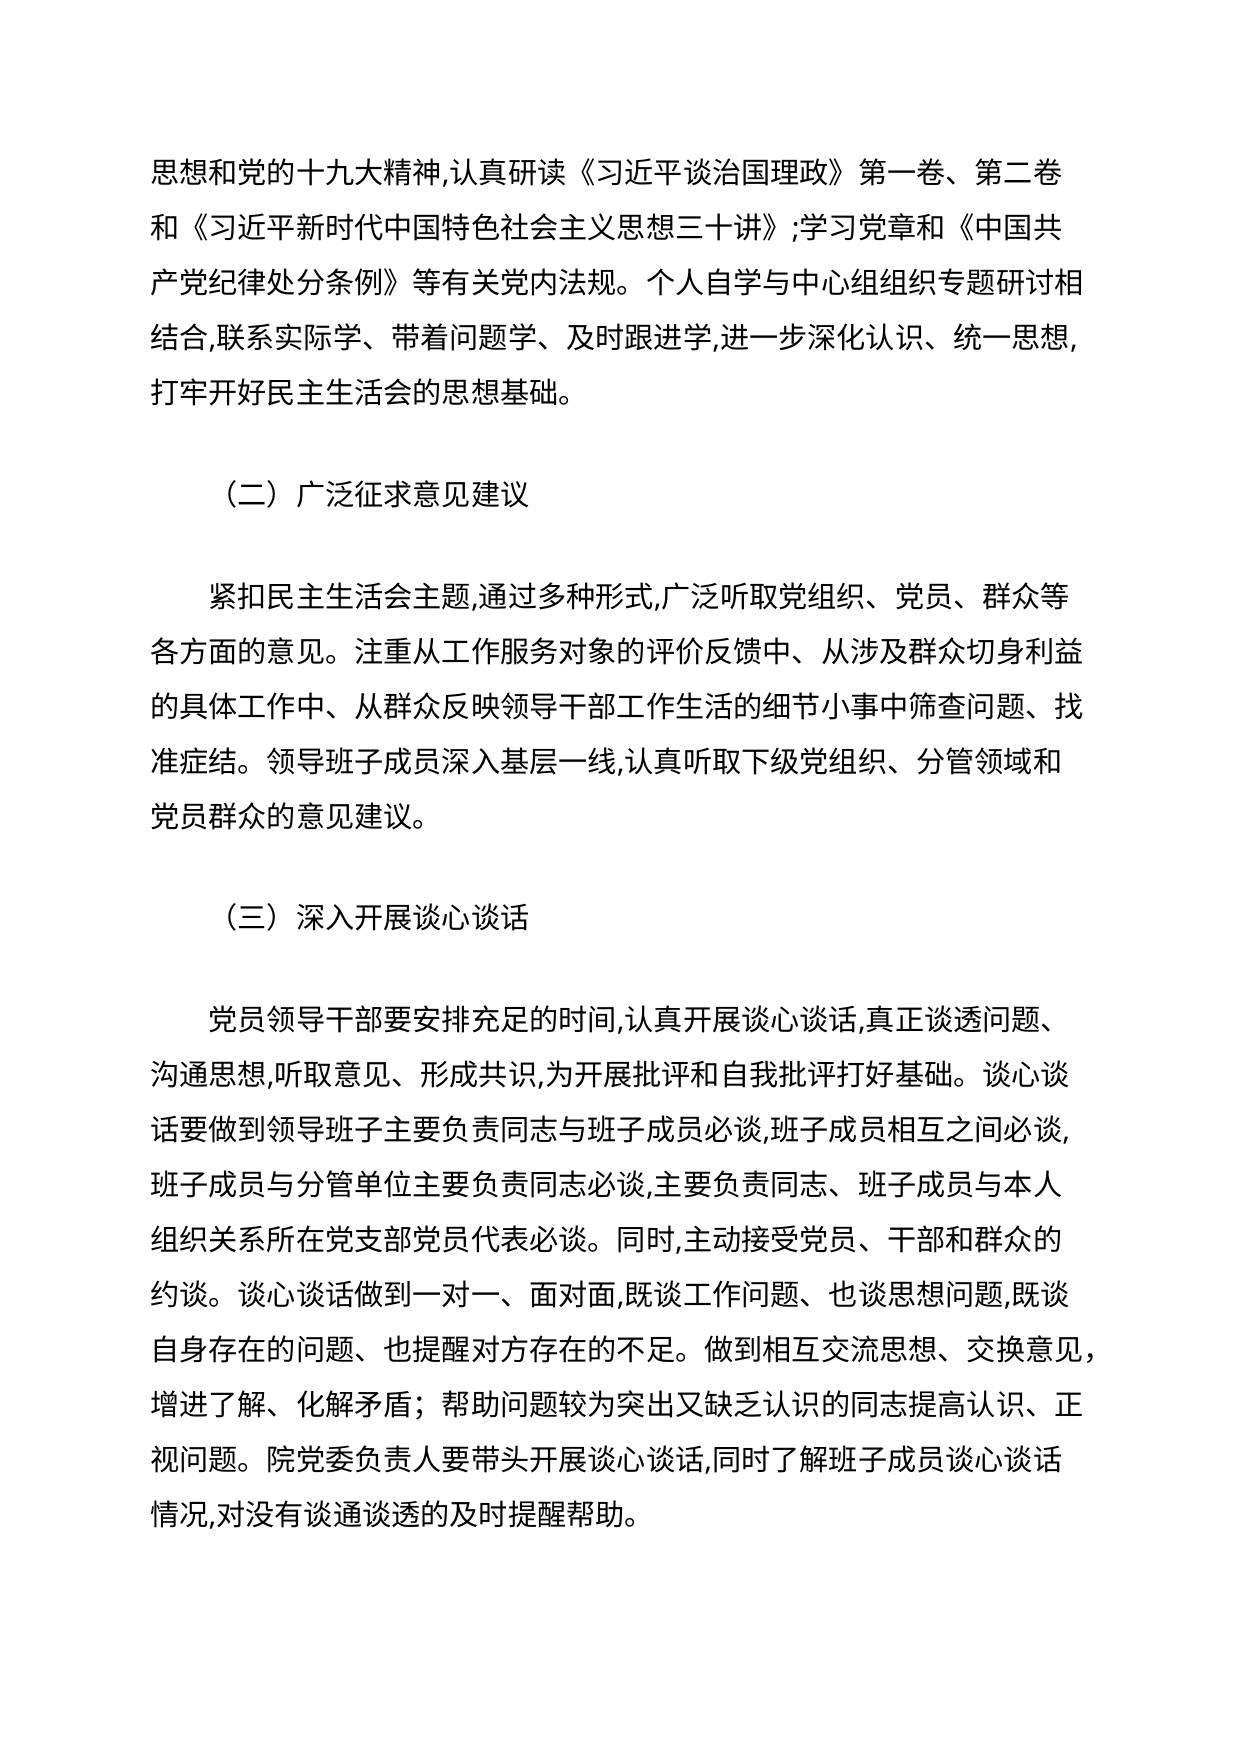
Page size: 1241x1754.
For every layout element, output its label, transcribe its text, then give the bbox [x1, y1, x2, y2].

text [150, 150, 1090, 412]
text 党员领导干部要安排充足的时间,认真开展谈心谈话,真正谈透问题、沟通思想,听取意见、形成共识,为开展批评和自我批评打好基础。谈心谈话要做到领导班子主要负责同志与班子成员必谈,班子成员相互之间必谈,班子成员与分管单位主要负责同志必谈,主要负责同志、班子成员与本人组织关系所在党支部党员代表必谈。同时,主动接受党员、干部和群众的约谈。谈心谈话做到一对一、面对面,既谈工作问题、也谈思想问题,既谈自身存在的问题、也提醒对方存在的不足。做到相互交流思想、交换意见，增进了解、化解矛盾；帮助问题较为突出又缺乏认识的同志提高认识、正视问题。院党委负责人要带头开展谈心谈话,同时了解班子成员谈心谈话情况,对没有谈通谈透的及时提醒帮助。 [150, 997, 1090, 1534]
text （三）深入开展谈心谈话 [150, 895, 1090, 937]
text 紧扣民主生活会主题,通过多种形式,广泛听取党组织、党员、群众等各方面的意见。注重从工作服务对象的评价反馈中、从涉及群众切身利益的具体工作中、从群众反映领导干部工作生活的细节小事中筛查问题、找准症结。领导班子成员深入基层一线,认真听取下级党组织、分管领域和党员群众的意见建议。 [150, 573, 1090, 836]
text （二）广泛征求意见建议 [150, 472, 1090, 514]
